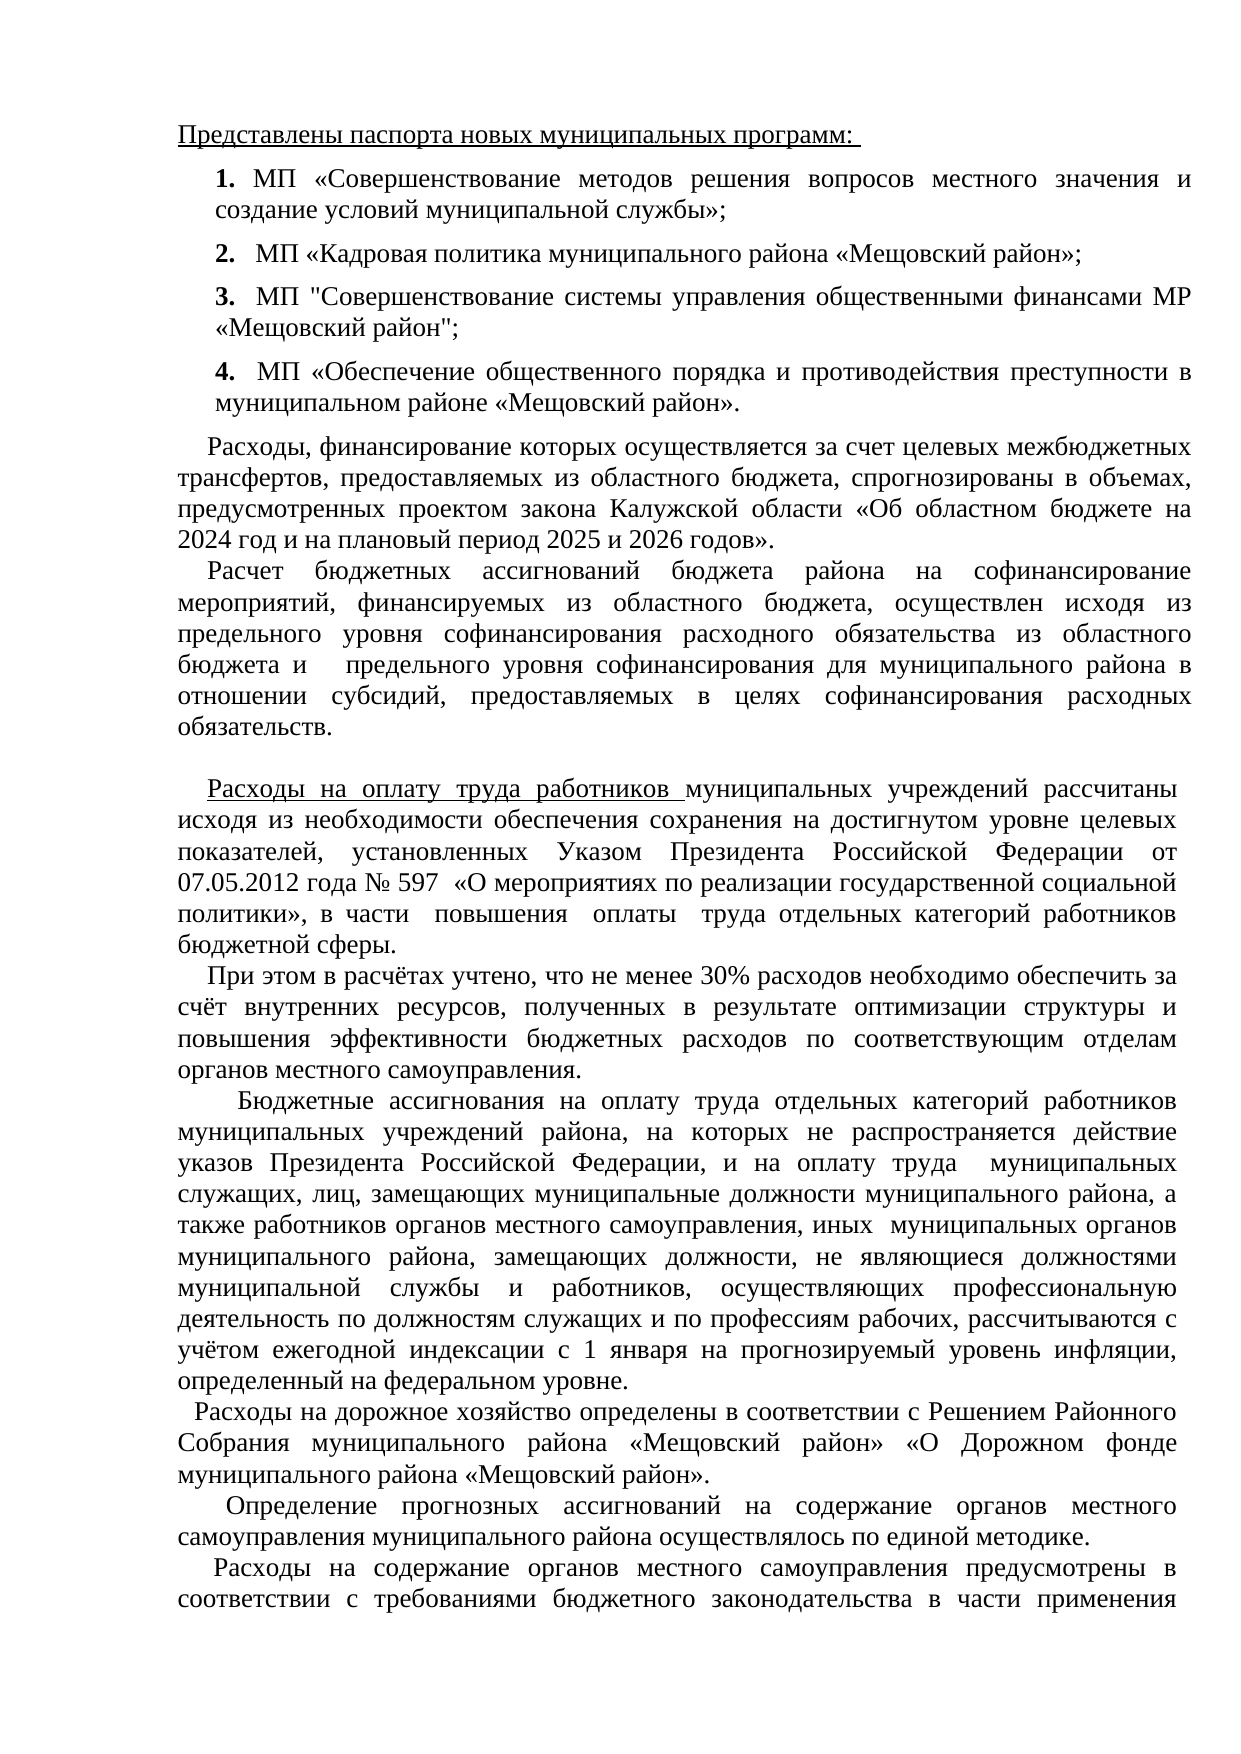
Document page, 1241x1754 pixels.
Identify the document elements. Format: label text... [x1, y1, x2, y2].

text При этом в расчётах учтено, что не менее 30% расходов необходимо обеспечить за счёт внутренних ресурсов, полученных в результате оптимизации структуры и повышения эффективности бюджетных расходов по соответствующим отделам органов местного самоуправления. [177, 959, 1178, 1084]
text 3. МП "Совершенствование системы управления общественными финансами МР «Мещовский район"; [215, 280, 1193, 343]
text Расчет бюджетных ассигнований бюджета района на софинансирование мероприятий, финансируемых из областного бюджета, осуществлен исходя из предельного уровня софинансирования расходного обязательства из областного бюджета и предельного уровня софинансирования для муниципального района в отношении субсидий, предоставляемых в целях софинансирования расходных обязательств. [177, 554, 1193, 741]
text Расходы на дорожное хозяйство определены в соответствии с Решением Районного Собрания муниципального района «Мещовский район» «О Дорожном фонде муниципального района «Мещовский район». [177, 1395, 1178, 1489]
text 2. МП «Кадровая политика муниципального района «Мещовский район»; [215, 237, 1193, 268]
text 4. МП «Обеспечение общественного порядка и противодействия преступности в муниципальном районе «Мещовский район». [215, 355, 1193, 417]
text Определение прогнозных ассигнований на содержание органов местного самоуправления муниципального района осуществлялось по единой методике. [177, 1489, 1178, 1551]
text 1. МП «Совершенствование методов решения вопросов местного значения и создание условий муниципальной службы»; [215, 162, 1193, 224]
text Бюджетные ассигнования на оплату труда отдельных категорий работников муниципальных учреждений района, на которых не распространяется действие указов Президента Российской Федерации, и на оплату труда муниципальных служащих, лиц, замещающих муниципальные должности муниципального района, а также работников органов местного самоуправления, иных муниципальных органов муниципального района, замещающих должности, не являющиеся должностями муниципальной службы и работников, осуществляющих профессиональную деятельность по должностям служащих и по профессиям рабочих, рассчитываются с учётом ежегодной индексации с 1 января на прогнозируемый уровень инфляции, определенный на федеральном уровне. [177, 1084, 1178, 1395]
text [177, 1551, 1178, 1613]
text Расходы на оплату труда работников муниципальных учреждений рассчитаны исходя из необходимости обеспечения сохранения на достигнутом уровне целевых показателей, установленных Указом Президента Российской Федерации от 07.05.2012 года № 597 «О мероприятиях по реализации государственной социальной политики», в части повышения оплаты труда отдельных категорий работников бюджетной сферы. [177, 772, 1178, 959]
text Расходы, финансирование которых осуществляется за счет целевых межбюджетных трансфертов, предоставляемых из областного бюджета, спрогнозированы в объемах, предусмотренных проектом закона Калужской области «Об областном бюджете на 2024 год и на плановый период 2025 и 2026 годов». [177, 430, 1193, 554]
text Представлены паспорта новых муниципальных программ: [177, 118, 1193, 149]
